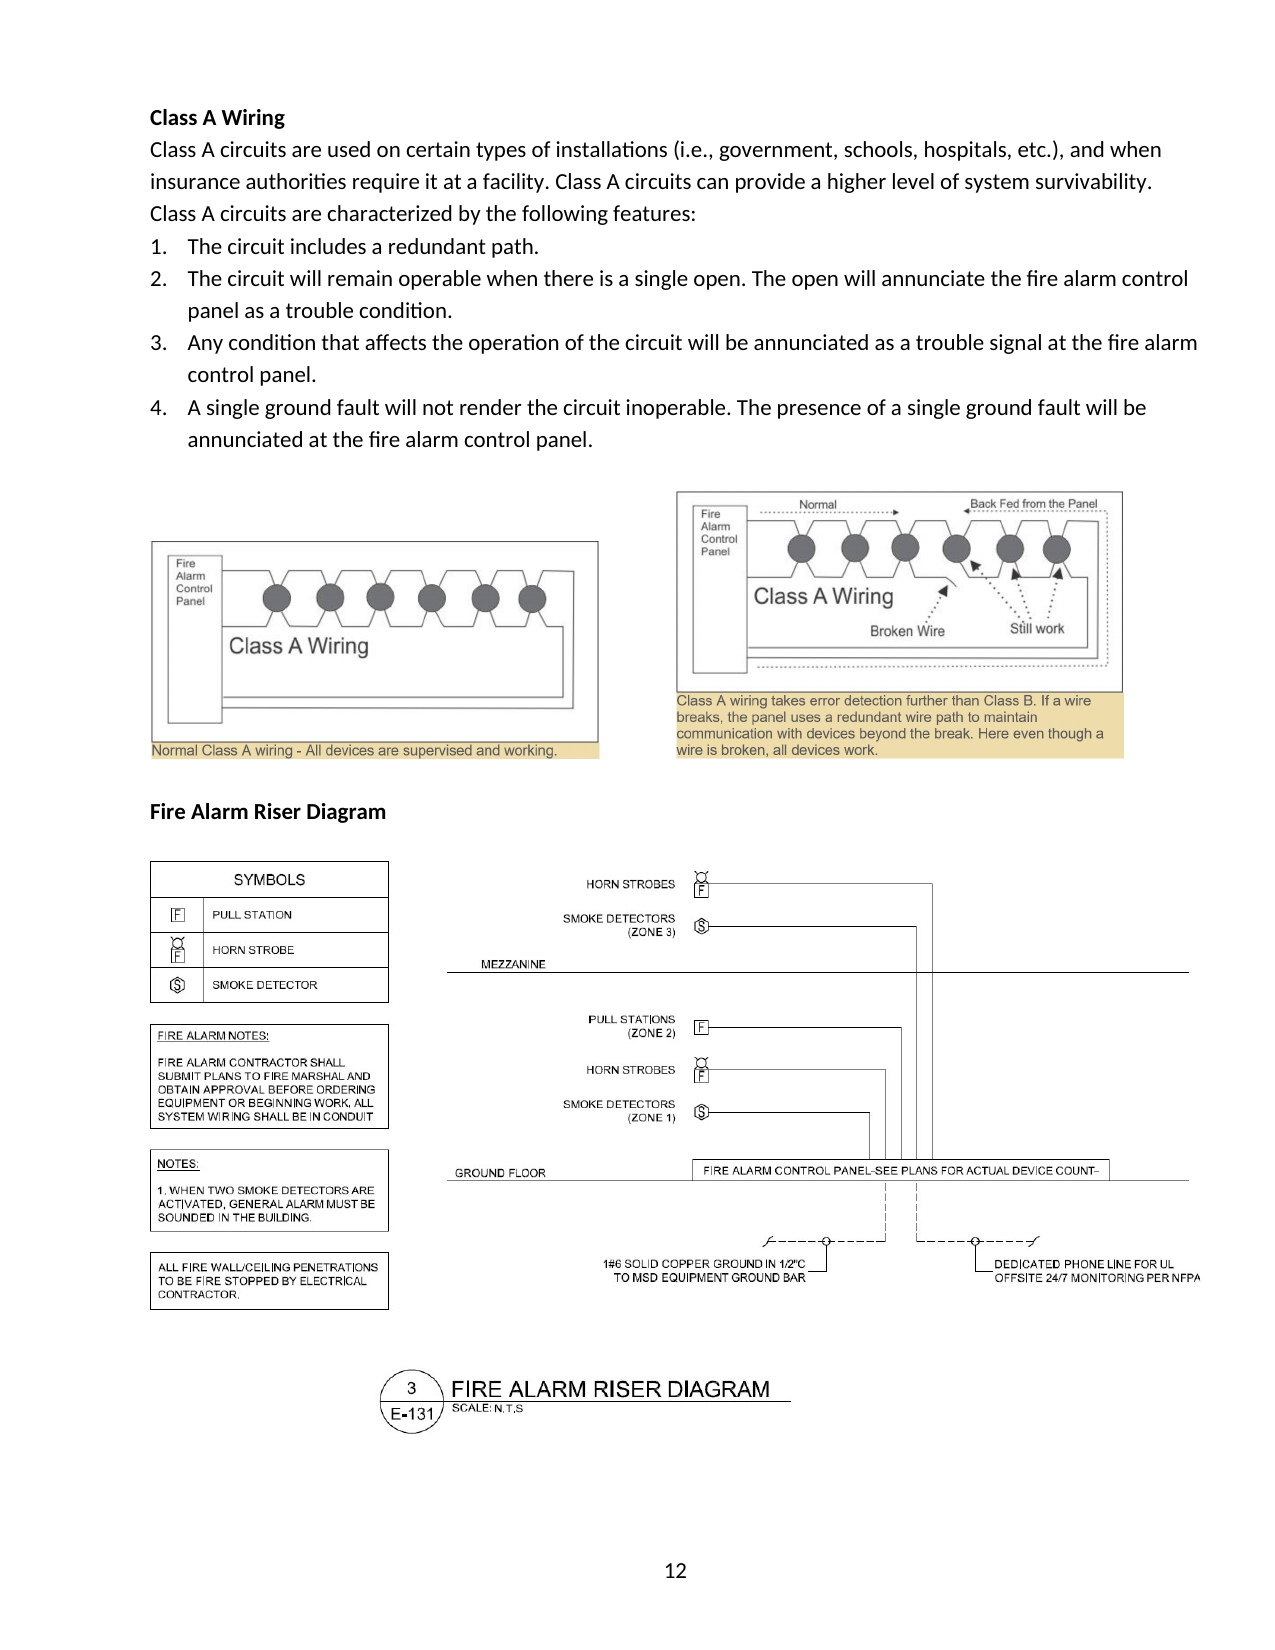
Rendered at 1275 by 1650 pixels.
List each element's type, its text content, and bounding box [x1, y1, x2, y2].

list The circuit includes a redundant path. [150, 232, 1200, 260]
picture [675, 489, 1125, 761]
picture [150, 539, 600, 761]
picture [150, 861, 1200, 1434]
list Any condition that affects the operation of the circuit will be annunciated as a trouble signal at the fire alarm control panel. [150, 328, 1200, 388]
text Class A circuits are used on certain types of installations (i.e., government, schools, hospitals, etc.), and when insurance authorities require it at a facility. Class A circuits can provide a higher level of system survivability. [150, 135, 1200, 195]
list A single ground fault will not render the circuit inoperable. The presence of a single ground fault will be annunciated at the fire alarm control panel. [150, 393, 1200, 453]
text Fire Alarm Riser Diagram [150, 797, 1200, 825]
text Class A circuits are characterized by the following features: [150, 199, 1200, 228]
text Class A Wiring [150, 103, 1200, 131]
list The circuit will remain operable when there is a single open. The open will annunciate the fire alarm control panel as a trouble condition. [150, 264, 1200, 324]
